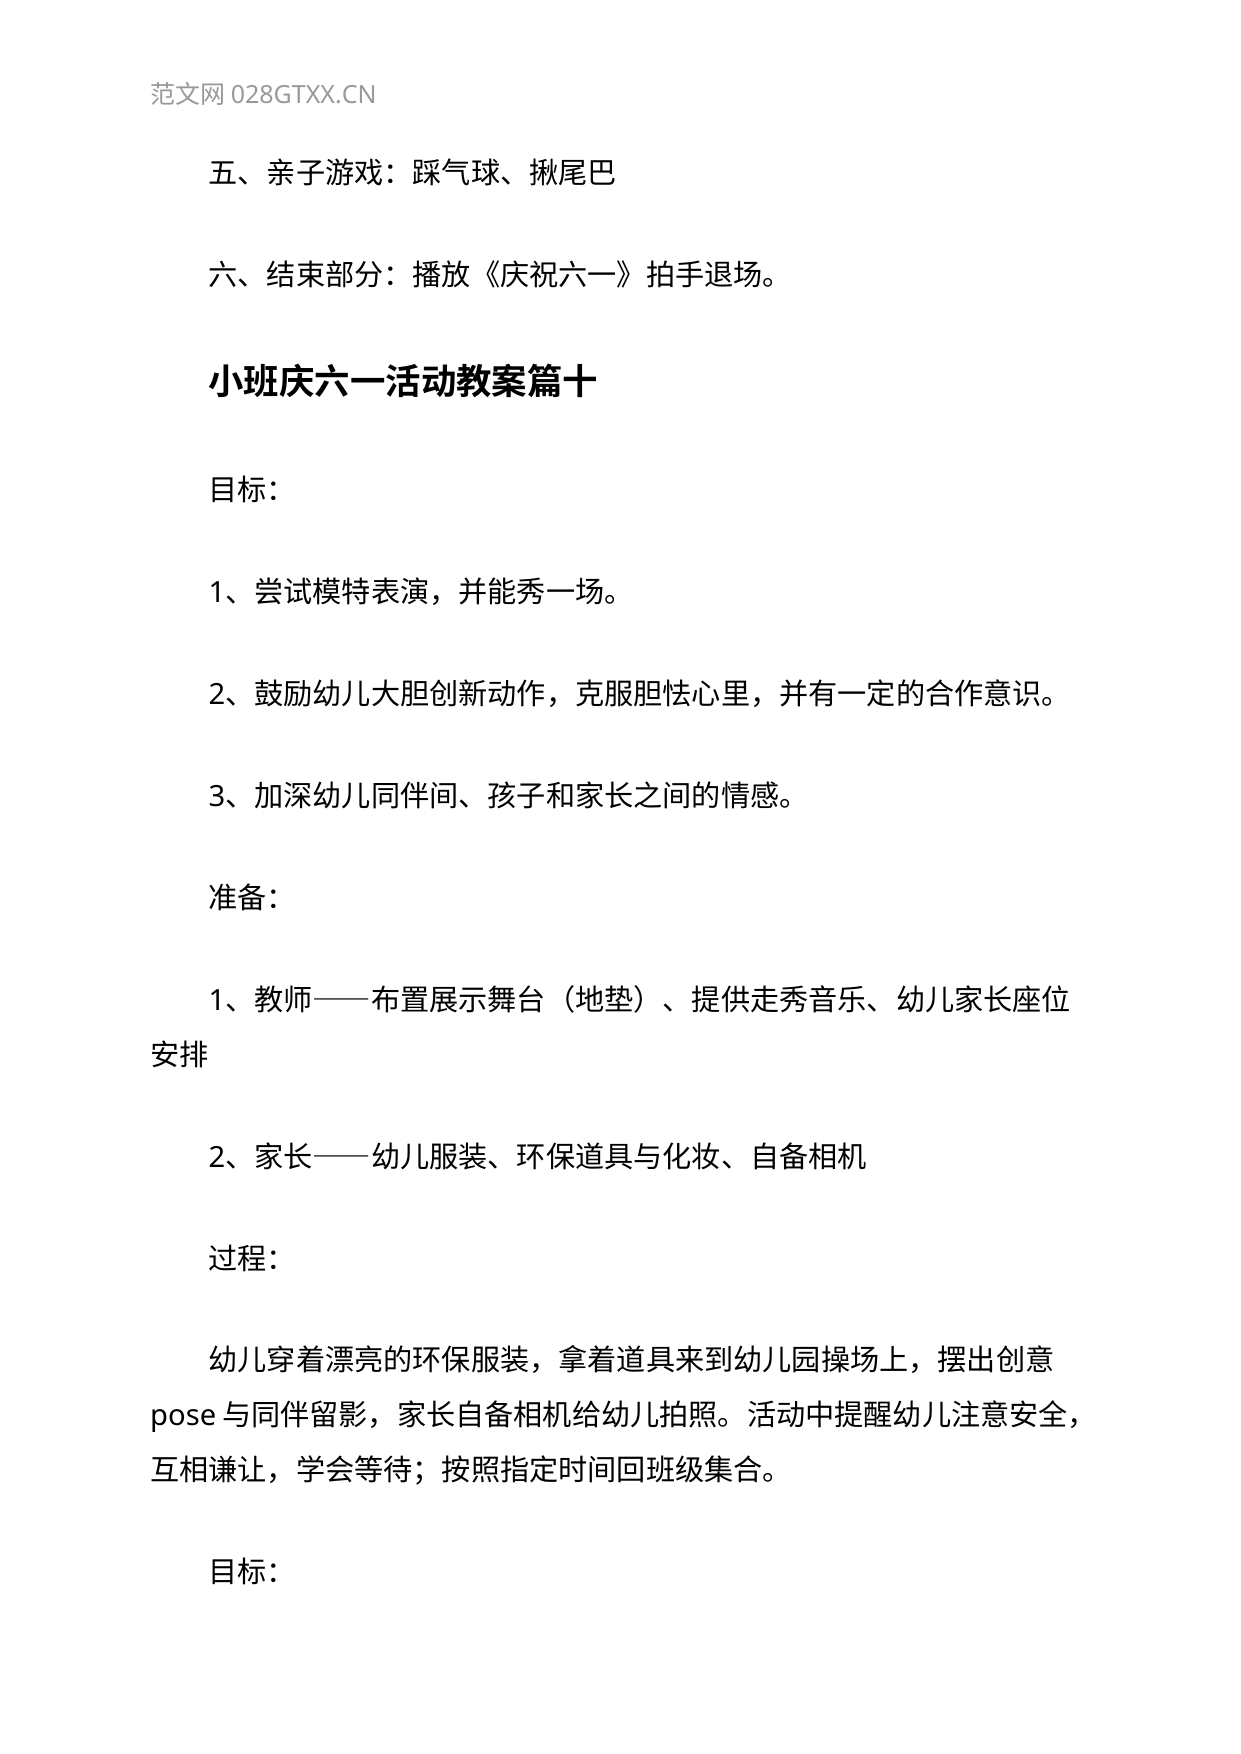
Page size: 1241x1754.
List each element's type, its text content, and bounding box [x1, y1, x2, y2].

text 1、教师——布置展示舞台（地垫）、提供走秀音乐、幼儿家长座位安排 [150, 976, 1090, 1074]
text 3、加深幼儿同伴间、孩子和家长之间的情感。 [150, 773, 1090, 815]
text 2、家长——幼儿服装、环保道具与化妆、自备相机 [150, 1133, 1090, 1176]
text 幼儿穿着漂亮的环保服装，拿着道具来到幼儿园操场上，摆出创意pose与同伴留影，家长自备相机给幼儿拍照。活动中提醒幼儿注意安全，互相谦让，学会等待；按照指定时间回班级集合。 [150, 1337, 1090, 1489]
text 六、结束部分：播放《庆祝六一》拍手退场。 [150, 252, 1090, 294]
text 小班庆六一活动教案篇十 [150, 353, 1090, 405]
text 目标： [150, 467, 1090, 509]
text 目标： [150, 1549, 1090, 1591]
text 1、尝试模特表演，并能秀一场。 [150, 569, 1090, 611]
text 五、亲子游戏：踩气球、揪尾巴 [150, 150, 1090, 192]
text 准备： [150, 875, 1090, 917]
text 2、鼓励幼儿大胆创新动作，克服胆怯心里，并有一定的合作意识。 [150, 671, 1090, 713]
text 过程： [150, 1235, 1090, 1277]
